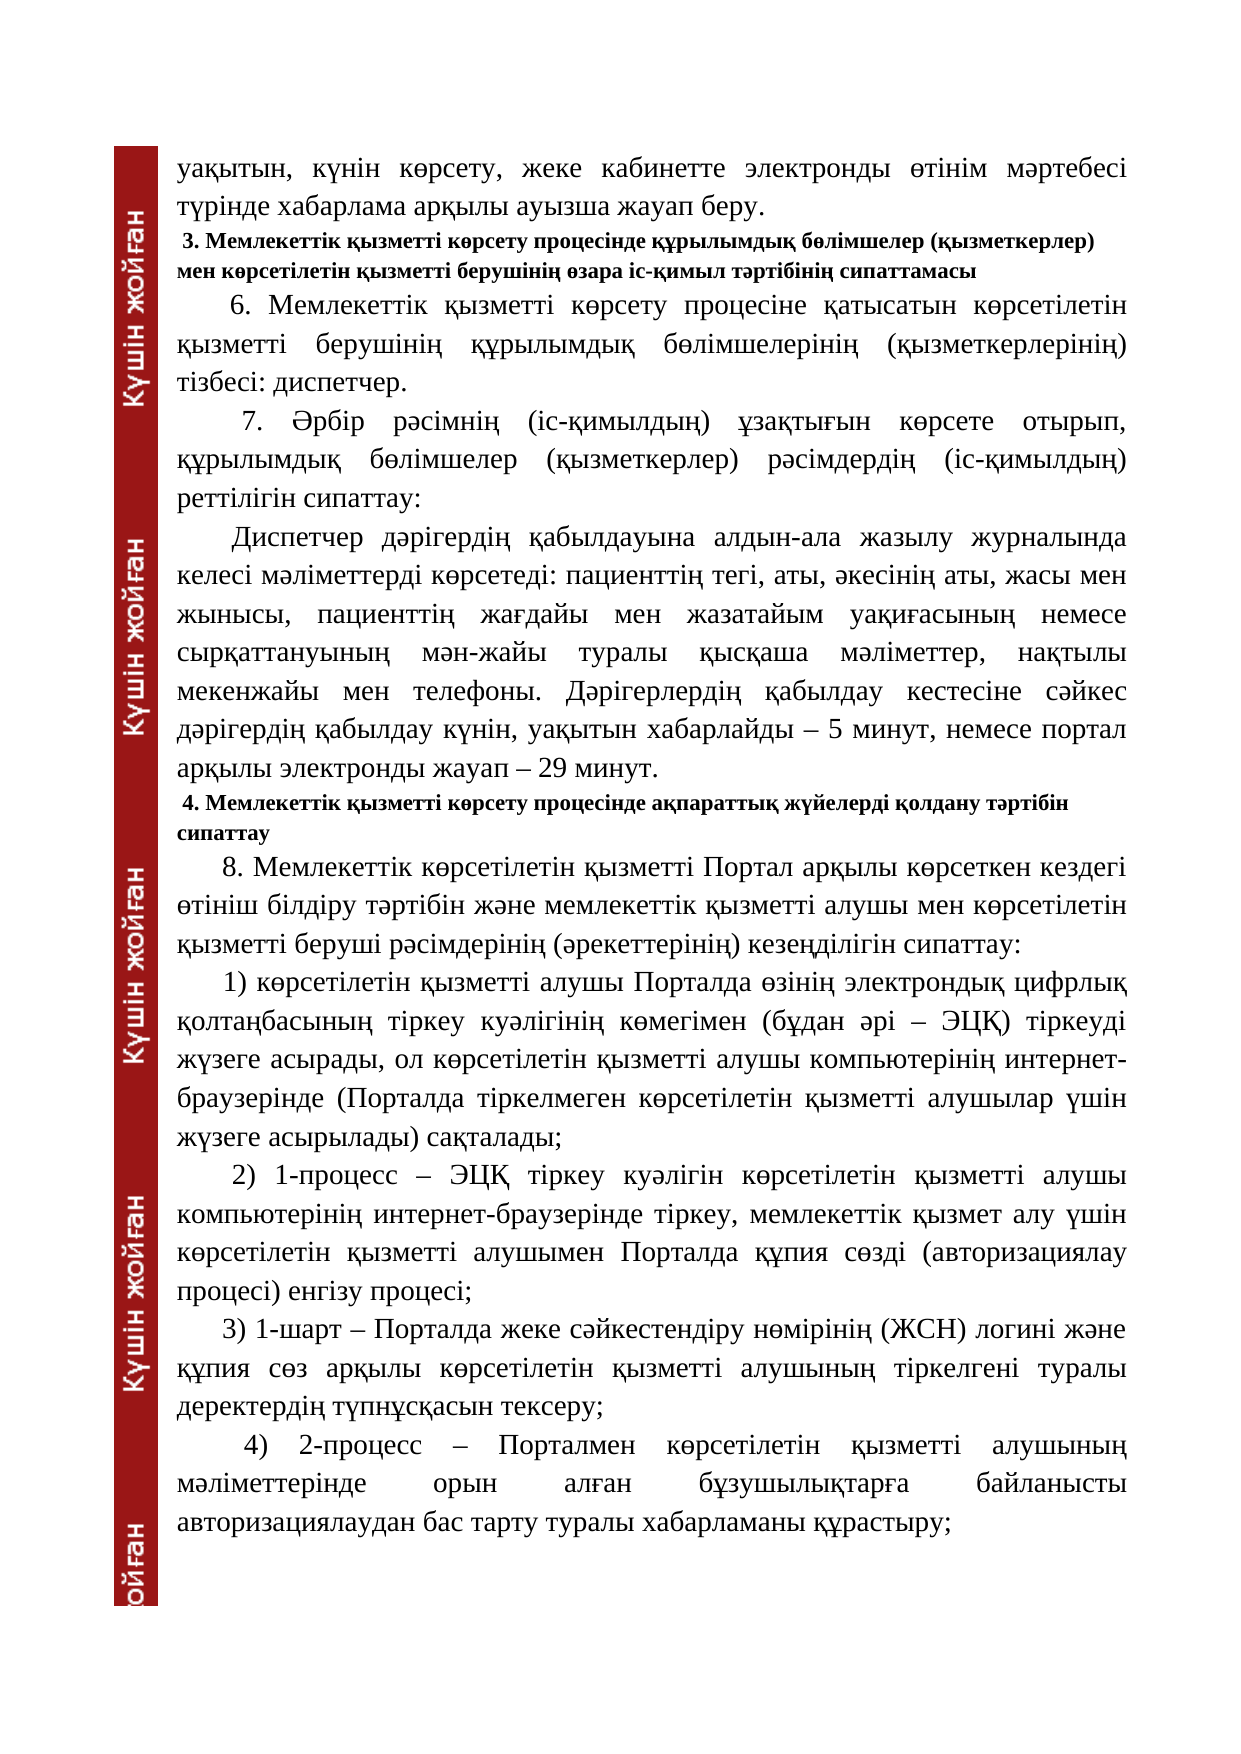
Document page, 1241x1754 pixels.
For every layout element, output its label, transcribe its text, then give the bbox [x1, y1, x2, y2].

picture [114, 845, 158, 849]
text Диспетчер дәрігердің қабылдауына алдын-ала жазылу журналында келесі мәліметтерді көрсетеді: пациенттің тегі, аты, әкесінің аты, жасы мен жынысы, пациенттің жағдайы мен жазатайым уақиғасының немесе сырқаттануының мән-жайы туралы қысқаша мәліметтер, нақтылы мекенжайы мен телефоны. Дәрігерлердің қабылдау кестесіне сәйкес дәрігердің қабылдау күнін, уақытын хабарлайды – 5 минут, немесе портал арқылы электронды жауап – 29 минут. [112, 519, 1128, 783]
text 4) 2-процесс – Порталмен көрсетілетін қызметті алушының мәліметтерінде орын алған бұзушылықтарға байланысты авторизациялаудан бас тарту туралы хабарламаны құрастыру; [112, 1427, 1128, 1538]
text 3) 1-шарт – Порталда жеке сәйкестендіру нөмірінің (ЖСН) логині және құпия сөз арқылы көрсетілетін қызметті алушының тіркелгені туралы деректердің түпнұсқасын тексеру; [112, 1311, 1128, 1422]
picture [114, 959, 158, 964]
text 2) 1-процесс – ЭЦҚ тіркеу куәлігін көрсетілетін қызметті алушы компьютерінің интернет-браузерінде тіркеу, мемлекеттік қызмет алу үшін көрсетілетін қызметті алушымен Порталда құпия сөзді (авторизациялау процесі) енгізу процесі; [112, 1157, 1128, 1306]
text 1) көрсетілетін қызметті алушы Порталда өзінің электрондық цифрлық қолтаңбасының тіркеу куәлігінің көмегімен (бұдан әрі – ЭЦҚ) тіркеуді жүзеге асырады, ол көрсетілетін қызметті алушы компьютерінің интернет-браузерінде (Порталда тіркелмеген көрсетілетін қызметті алушылар үшін жүзеге асырылады) сақталады; [112, 964, 1128, 1152]
text 7. Әрбір рәсімнің (іс-қимылдың) ұзақтығын көрсете отырып, құрылымдық бөлімшелер (қызметкерлер) рәсімдердің (іс-қимылдың) реттілігін сипаттау: [112, 403, 1128, 514]
text 8. Мемлекеттік көрсетілетін қызметті Портал арқылы көрсеткен кездегі өтініш білдіру тәртібін және мемлекеттік қызметті алушы мен көрсетілетін қызметті беруші рәсімдерінің (әрекеттерінің) кезеңділігін сипаттау: [112, 849, 1128, 959]
text 4. Мемлекеттік қызметті көрсету процесінде ақпараттық жүйелерді қолдану тәртібін сипаттау [112, 788, 1128, 845]
picture [114, 1538, 158, 1606]
text 3. Мемлекеттік қызметті көрсету процесінде құрылымдық бөлімшелер (қызметкерлер) мен көрсетілетін қызметті берушінің өзара іс-қимыл тәртібінің сипаттамасы [112, 227, 1128, 284]
picture [114, 222, 158, 227]
picture [114, 1422, 158, 1427]
picture [114, 783, 158, 788]
picture [114, 514, 158, 519]
text 6. Мемлекеттік қызметті көрсету процесіне қатысатын көрсетілетін қызметті берушінің құрылымдық бөлімшелерінің (қызметкерлерінің) тізбесі: диспетчер. [112, 287, 1128, 398]
picture [114, 1152, 158, 1157]
picture [114, 398, 158, 403]
picture [114, 1306, 158, 1311]
picture [114, 146, 158, 150]
